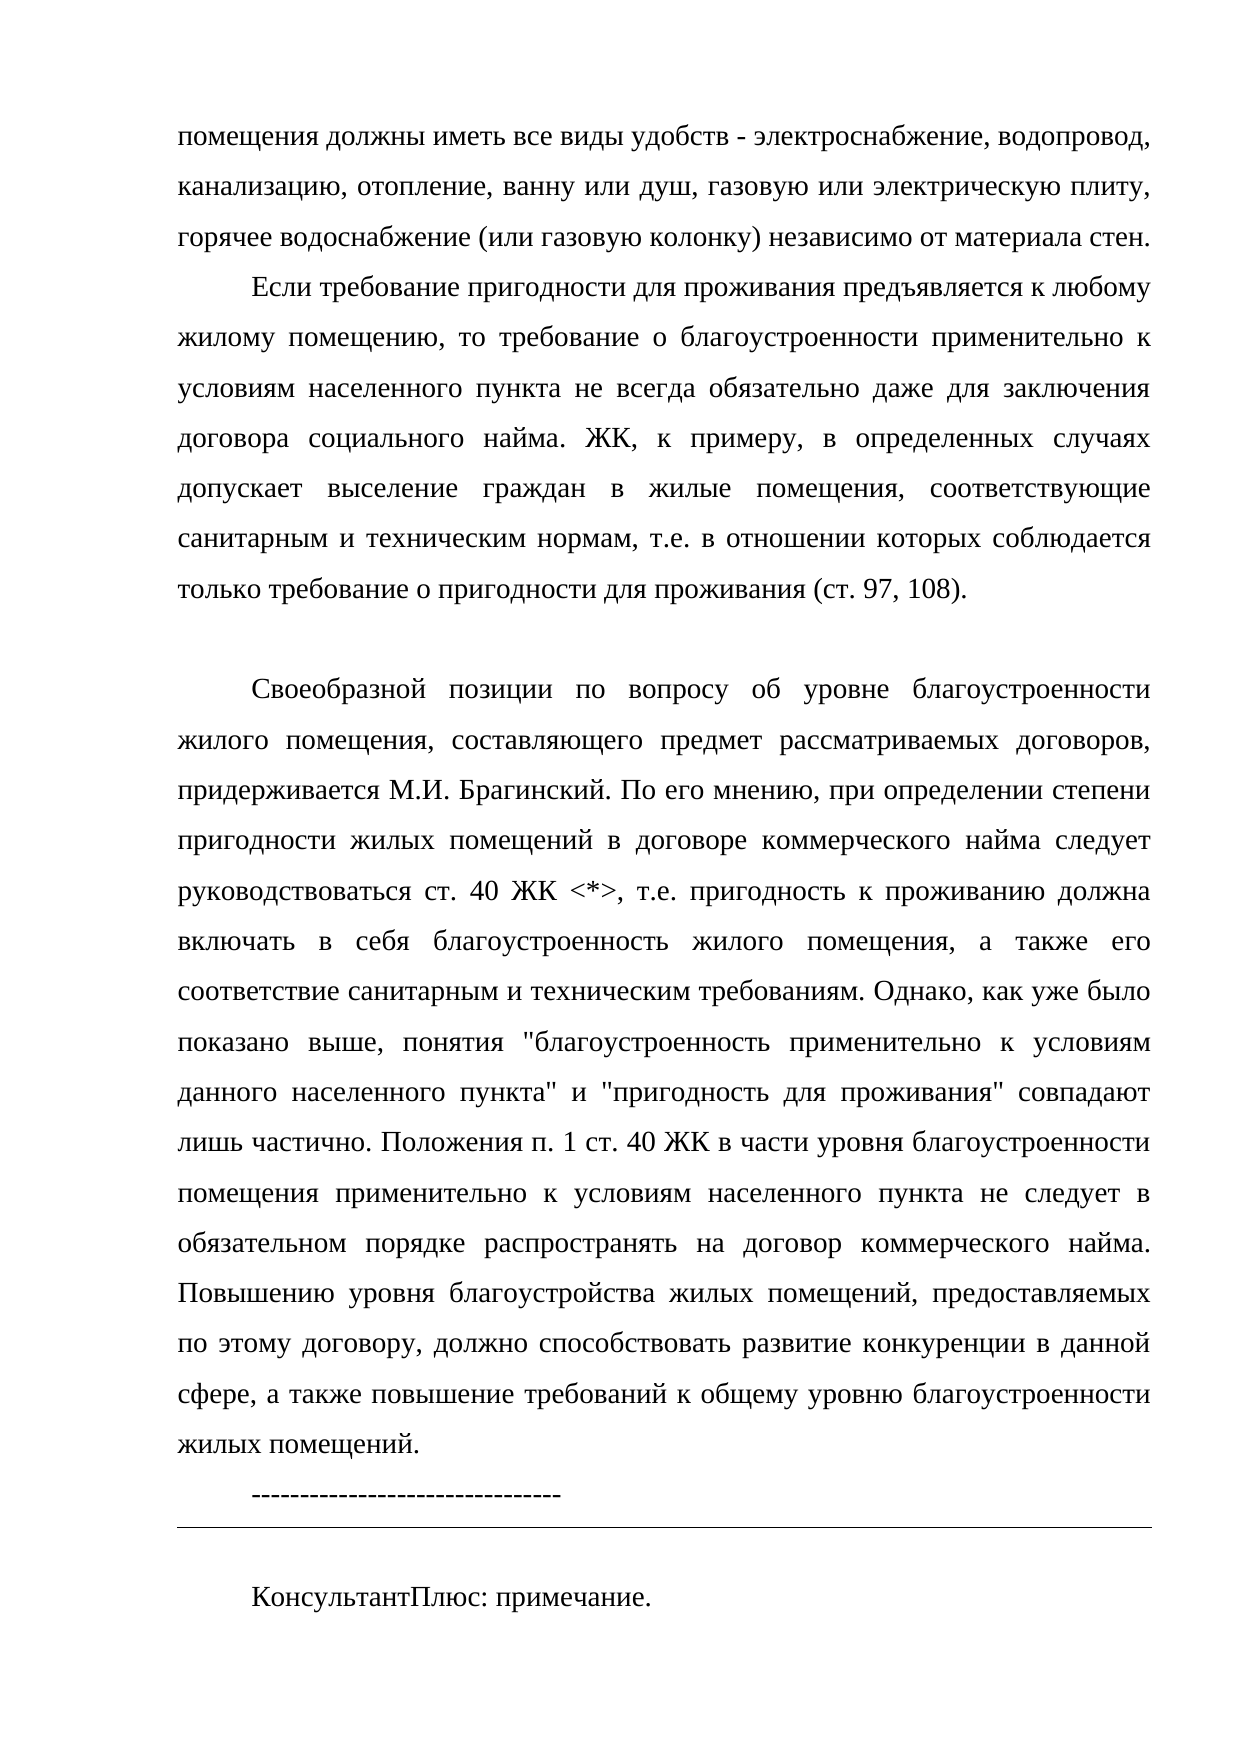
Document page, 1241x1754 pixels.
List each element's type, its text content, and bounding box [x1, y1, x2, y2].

text Если требование пригодности для проживания предъявляется к любому жилому помещению, то требование о благоустроенности применительно к условиям населенного пункта не всегда обязательно даже для заключения договора социального найма. ЖК, к примеру, в определенных случаях допускает выселение граждан в жилые помещения, соответствующие санитарным и техническим нормам, т.е. в отношении которых соблюдается только требование о пригодности для проживания (ст. 97, 108). [177, 269, 1152, 604]
text Своеобразной позиции по вопросу об уровне благоустроенности жилого помещения, составляющего предмет рассматриваемых договоров, придерживается М.И. Брагинский. По его мнению, при определении степени пригодности жилых помещений в договоре коммерческого найма следует руководствоваться ст. 40 ЖК <*>, т.е. пригодность к проживанию должна включать в себя благоустроенность жилого помещения, а также его соответствие санитарным и техническим требованиям. Однако, как уже было показано выше, понятия "благоустроенность применительно к условиям данного населенного пункта" и "пригодность для проживания" совпадают лишь частично. Положения п. 1 ст. 40 ЖК в части уровня благоустроенности помещения применительно к условиям населенного пункта не следует в обязательном порядке распространять на договор коммерческого найма. Повышению уровня благоустройства жилых помещений, предоставляемых по этому договору, должно способствовать развитие конкуренции в данной сфере, а также повышение требований к общему уровню благоустроенности жилых помещений. [177, 672, 1152, 1460]
text КонсультантПлюс: примечание. [177, 1579, 1152, 1612]
text -------------------------------- [177, 1477, 1152, 1510]
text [177, 118, 1152, 252]
